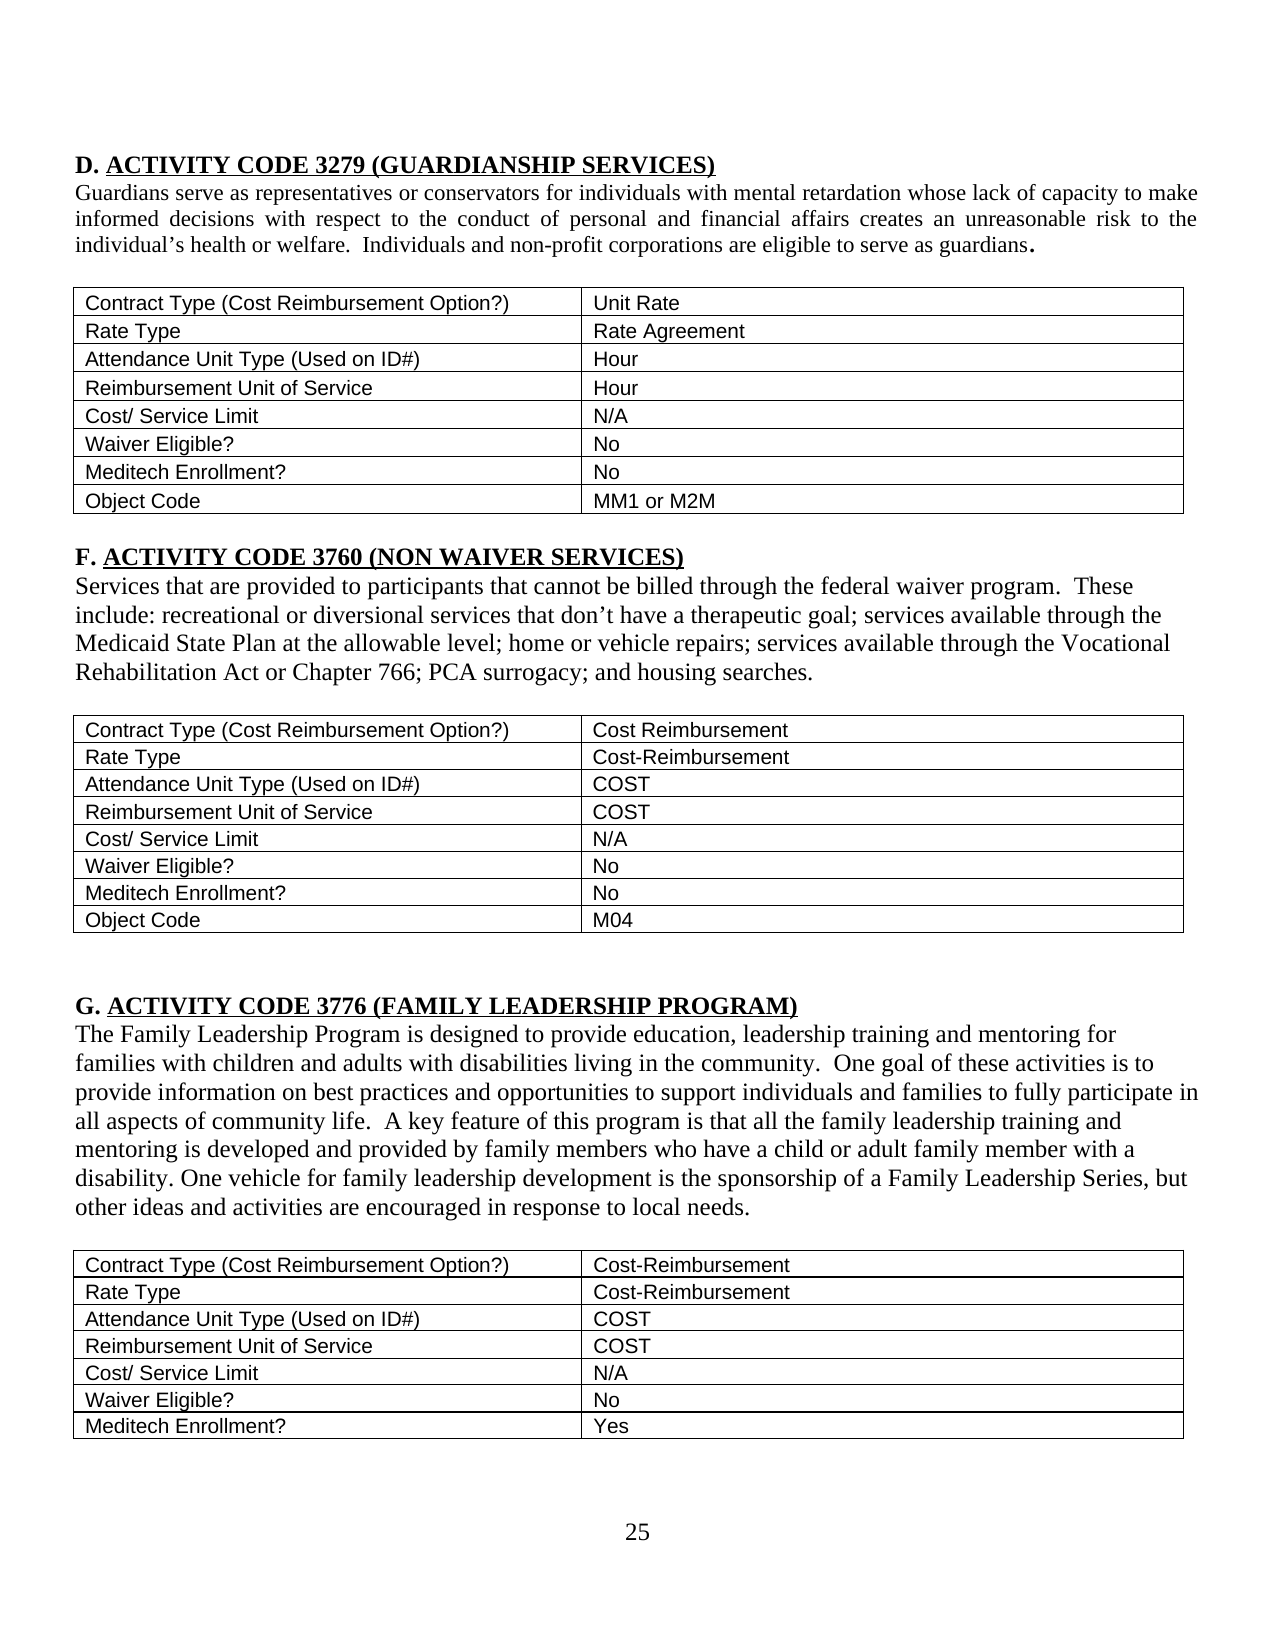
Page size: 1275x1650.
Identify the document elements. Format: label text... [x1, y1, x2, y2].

table_cell N/A [582, 1359, 1183, 1384]
table_cell Waiver Eligible? [74, 852, 581, 878]
table_cell Reimbursement Unit of Service [74, 372, 581, 399]
table_header Contract Type (Cost Reimbursement Option?) [74, 1251, 581, 1276]
table_cell COST [582, 1305, 1183, 1330]
table_cell No [582, 429, 1183, 456]
table_cell Reimbursement Unit of Service [74, 1331, 581, 1357]
table_cell Hour [582, 372, 1183, 399]
table_cell Hour [582, 344, 1183, 371]
table_cell Rate Type [74, 743, 581, 769]
text Services that are provided to participants that cannot be billed through the federal waiver program. These include: recreational or diversional services that don’t have a therapeutic goal; services available through the Medicaid State Plan at the allowable level; home or vehicle repairs; services available through the Vocational Rehabilitation Act or Chapter 766; PCA surrogacy; and housing searches. [75, 571, 1200, 686]
table_header Contract Type (Cost Reimbursement Option?) [74, 288, 581, 315]
table_cell Cost/ Service Limit [74, 1359, 581, 1384]
table_cell Meditech Enrollment? [74, 1413, 581, 1438]
text D. ACTIVITY CODE 3279 (GUARDIANSHIP SERVICES) [75, 150, 1200, 179]
text Guardians serve as representatives or conservators for individuals with mental retardation whose lack of capacity to make informed decisions with respect to the conduct of personal and financial affairs creates an unreasonable risk to the individual’s health or welfare. Individuals and non-profit corporations are eligible to serve as guardians. [75, 179, 1200, 258]
table_cell M04 [582, 906, 1183, 932]
table_cell N/A [582, 401, 1183, 428]
table_cell COST [582, 770, 1183, 796]
table_cell Yes [582, 1413, 1183, 1438]
table_cell Attendance Unit Type (Used on ID#) [74, 344, 581, 371]
text The Family Leadership Program is designed to provide education, leadership training and mentoring for families with children and adults with disabilities living in the community. One goal of these activities is to provide information on best practices and opportunities to support individuals and families to fully participate in all aspects of community life. A key feature of this program is that all the family leadership training and mentoring is developed and provided by family members who have a child or adult family member with a disability. One vehicle for family leadership development is the sponsorship of a Family Leadership Series, but other ideas and activities are encouraged in response to local needs. [75, 1019, 1200, 1221]
table_cell Rate Type [74, 316, 581, 343]
table_cell MM1 or M2M [582, 485, 1183, 512]
table_cell Rate Agreement [582, 316, 1183, 343]
table_cell No [582, 457, 1183, 484]
table_cell Reimbursement Unit of Service [74, 797, 581, 823]
table_cell COST [582, 1331, 1183, 1357]
table_cell Attendance Unit Type (Used on ID#) [74, 1305, 581, 1330]
table_cell Attendance Unit Type (Used on ID#) [74, 770, 581, 796]
text F. ACTIVITY CODE 3760 (NON WAIVER SERVICES) [75, 542, 1200, 571]
table_cell No [582, 1385, 1183, 1411]
table_header Unit Rate [582, 288, 1183, 315]
table_cell Object Code [74, 906, 581, 932]
table_cell No [582, 852, 1183, 878]
text G. ACTIVITY CODE 3776 (FAMILY LEADERSHIP PROGRAM) [75, 991, 1200, 1019]
table_header Contract Type (Cost Reimbursement Option?) [74, 716, 581, 742]
table_cell Cost-Reimbursement [582, 743, 1183, 769]
table_cell Rate Type [74, 1278, 581, 1303]
table_cell Meditech Enrollment? [74, 879, 581, 905]
table_cell COST [582, 797, 1183, 823]
table_header Cost-Reimbursement [582, 1251, 1183, 1276]
table_cell Waiver Eligible? [74, 1385, 581, 1411]
table_cell Cost-Reimbursement [582, 1278, 1183, 1303]
table_cell Cost/ Service Limit [74, 401, 581, 428]
table_cell Cost/ Service Limit [74, 825, 581, 851]
table_header Cost Reimbursement [582, 716, 1183, 742]
table_cell Object Code [74, 485, 581, 512]
table_cell N/A [582, 825, 1183, 851]
table_cell No [582, 879, 1183, 905]
table_cell Meditech Enrollment? [74, 457, 581, 484]
table_cell Waiver Eligible? [74, 429, 581, 456]
